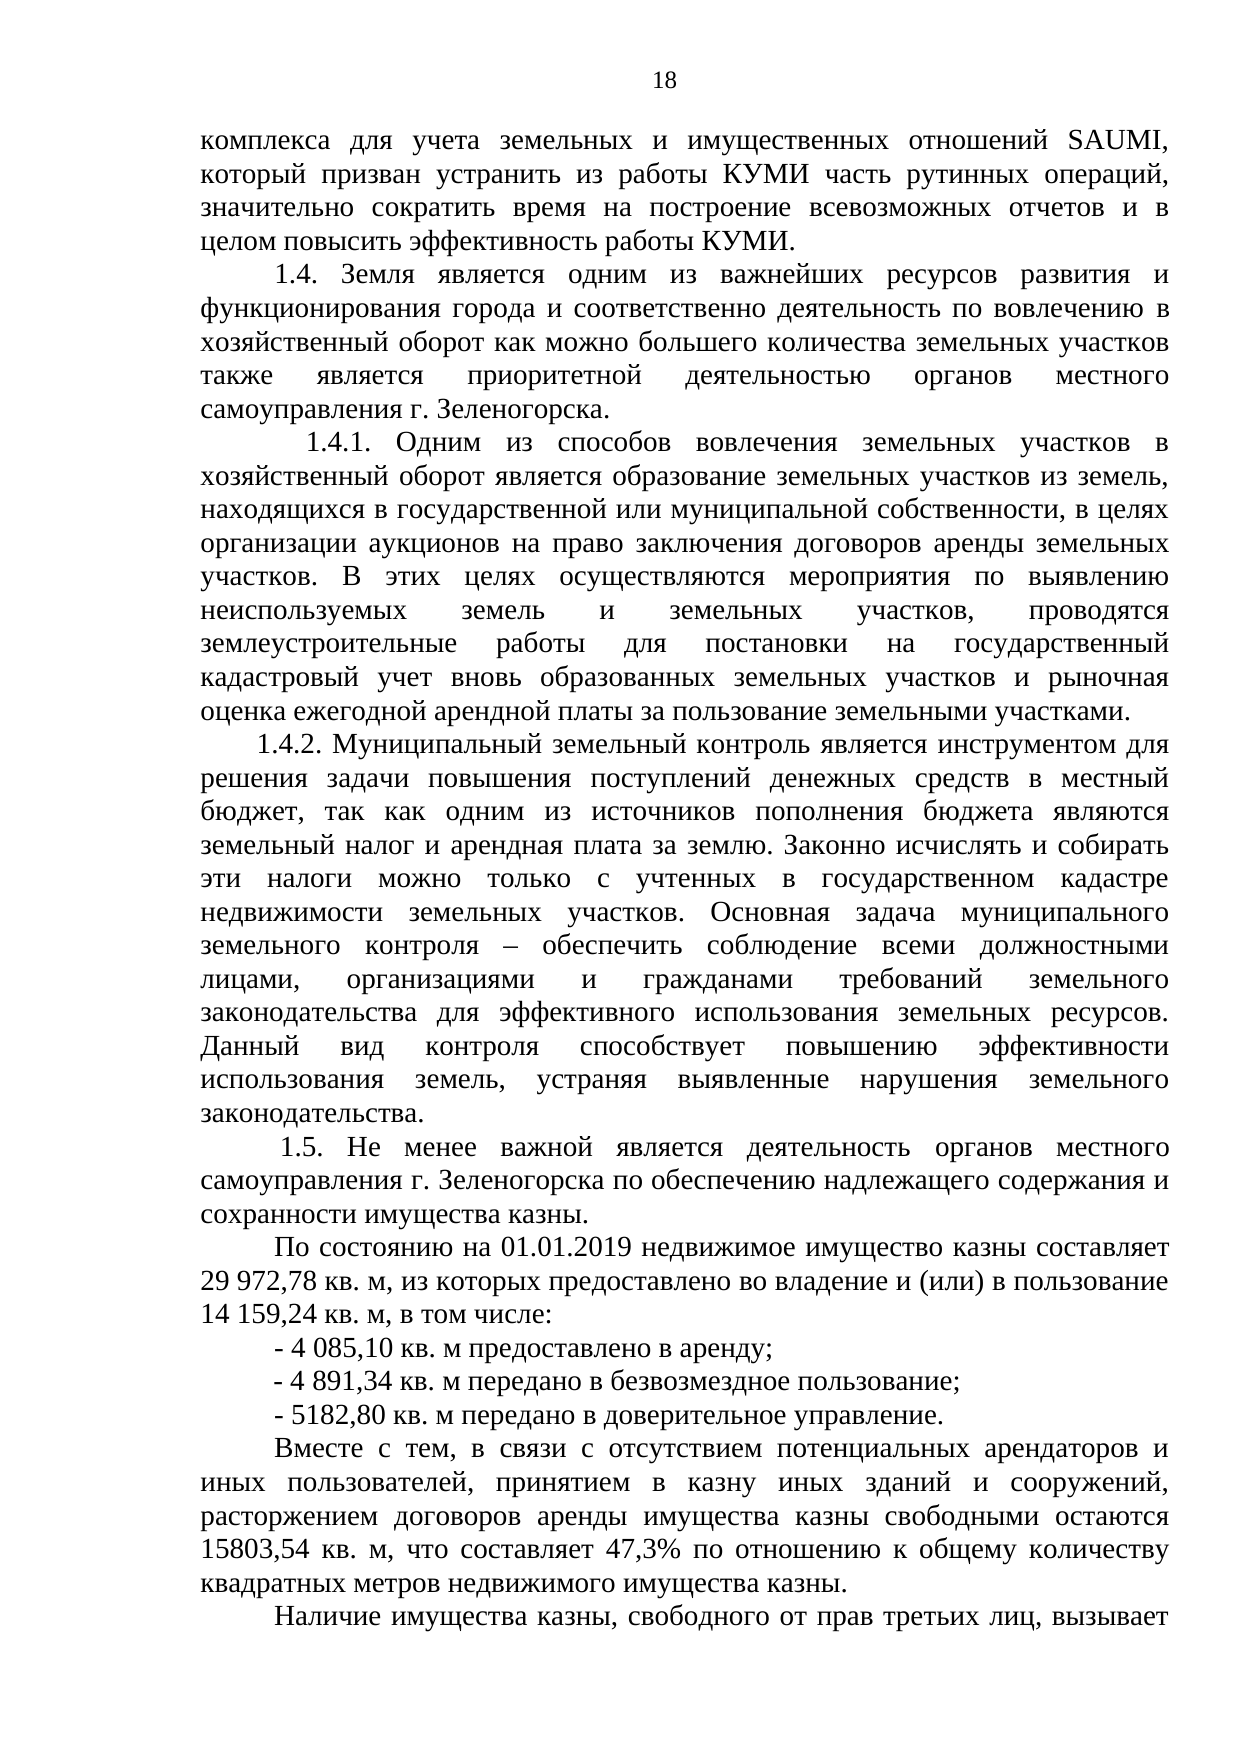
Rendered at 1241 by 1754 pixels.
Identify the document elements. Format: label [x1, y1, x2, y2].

table_header [189, 123, 1181, 1632]
